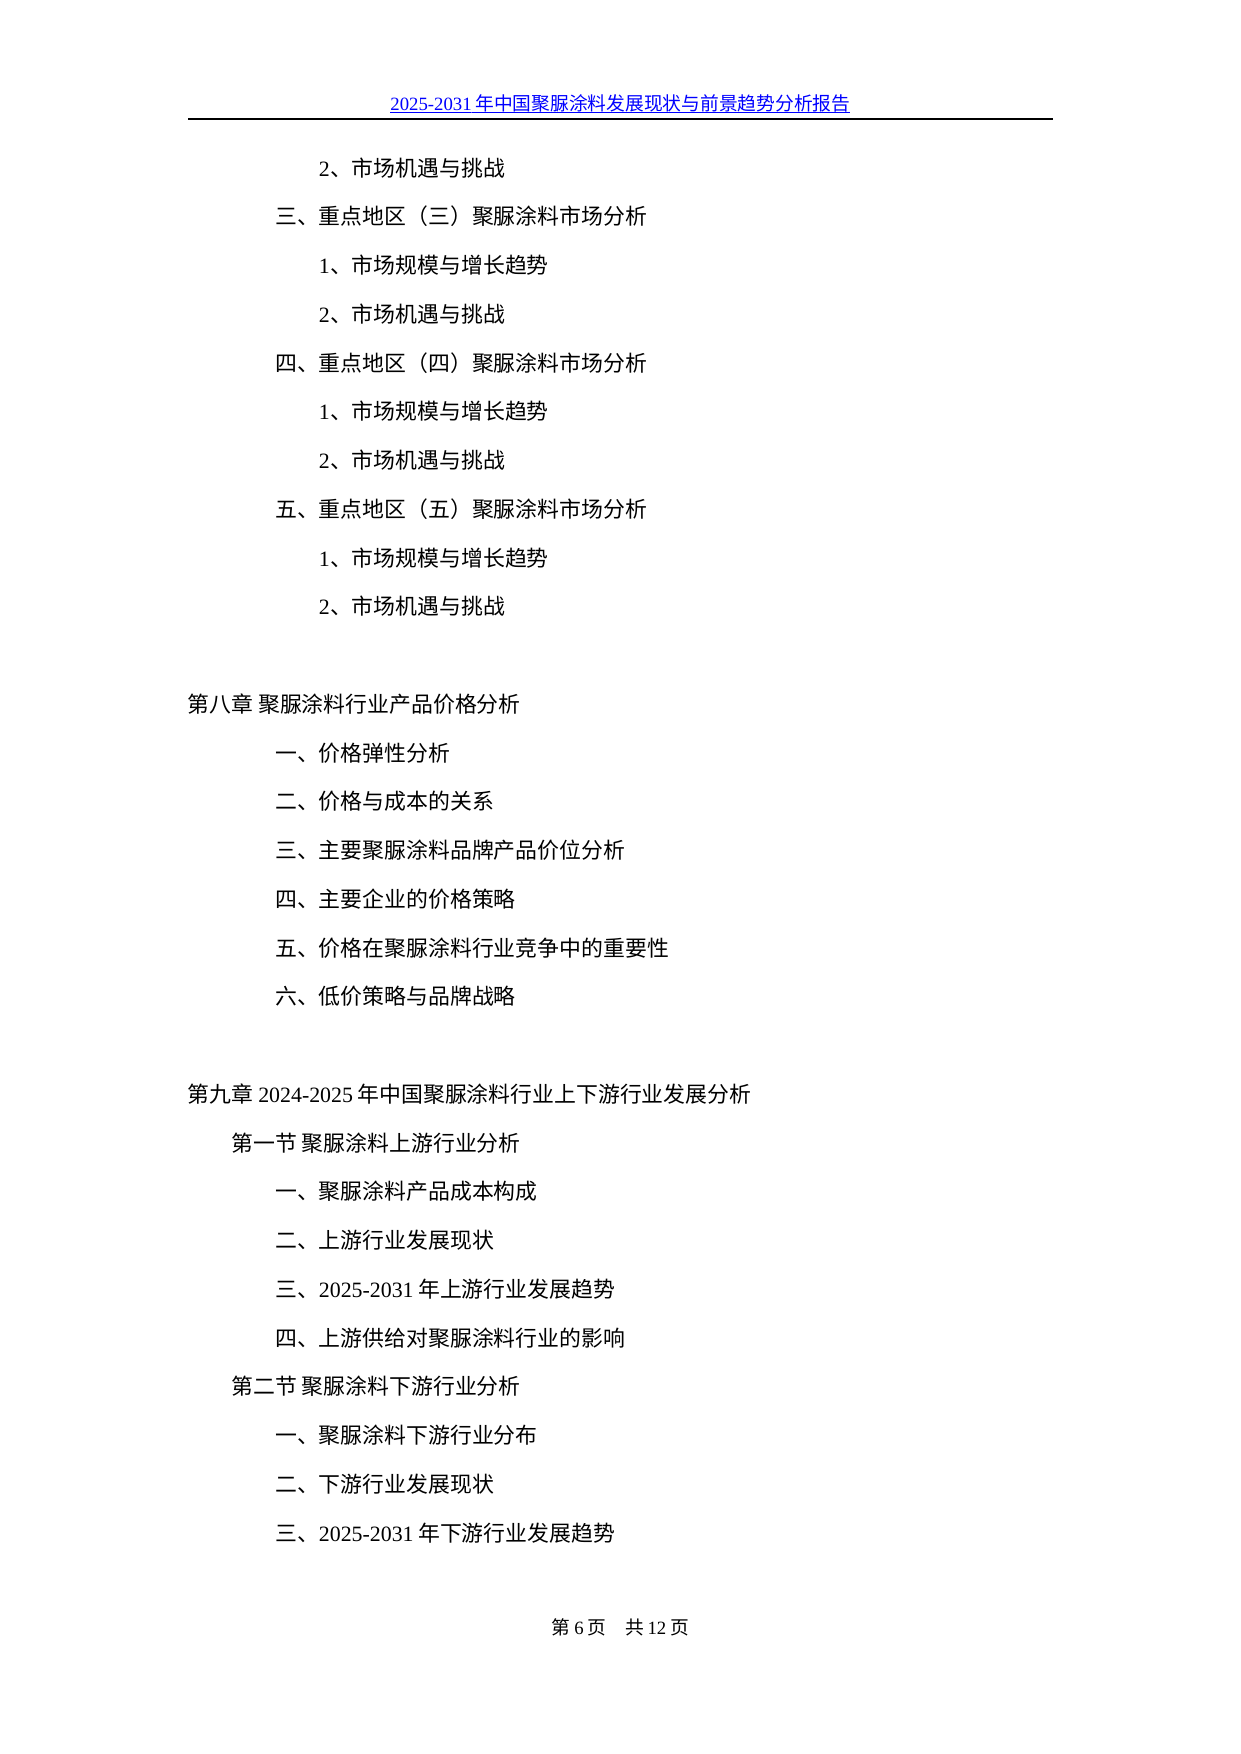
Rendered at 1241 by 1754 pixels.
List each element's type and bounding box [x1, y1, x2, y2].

text [187, 150, 1053, 1548]
